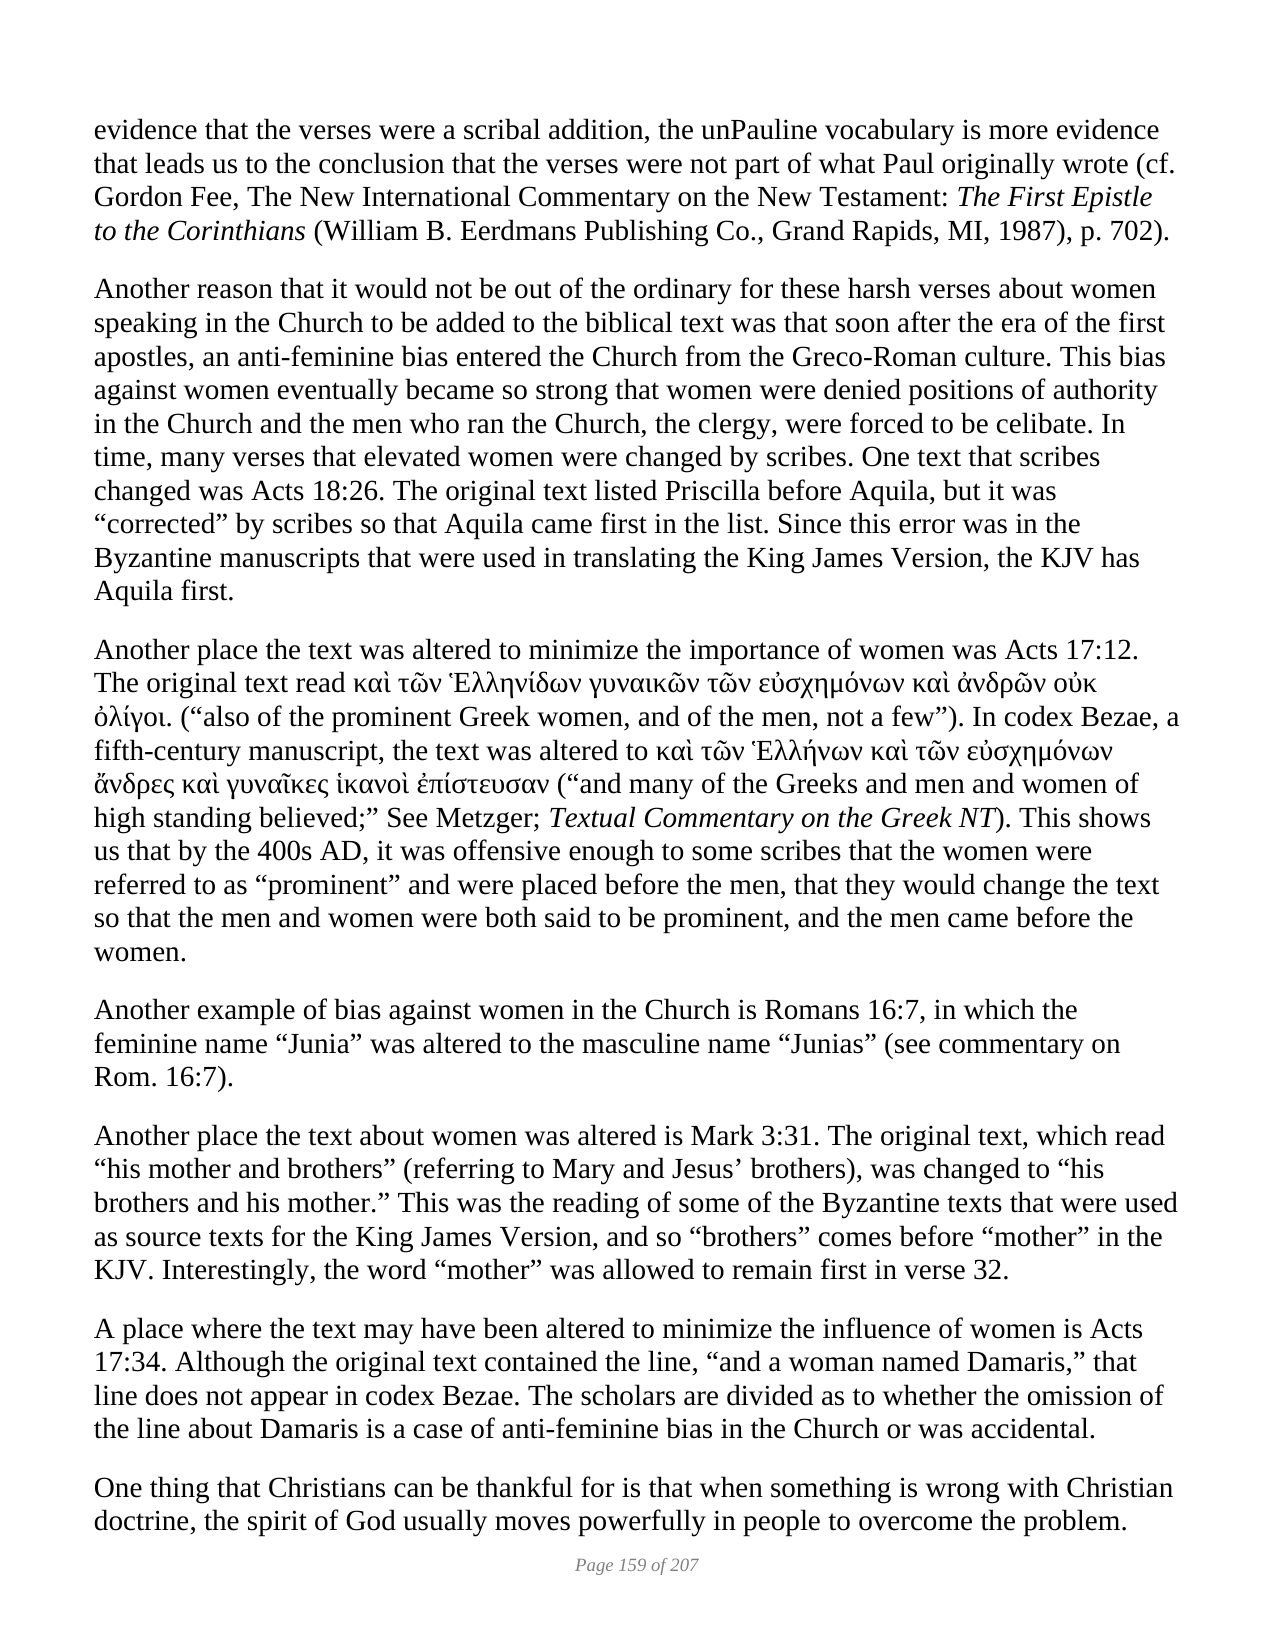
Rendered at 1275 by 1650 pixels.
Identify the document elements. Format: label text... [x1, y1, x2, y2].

text Another example of bias against women in the Church is Romans 16:7, in which the feminine name “Junia” was altered to the masculine name “Junias” (see commentary on Rom. 16:7). [94, 992, 1181, 1093]
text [94, 1470, 1181, 1537]
text Another reason that it would not be out of the ordinary for these harsh verses about women speaking in the Church to be added to the biblical text was that soon after the era of the first apostles, an anti-feminine bias entered the Church from the Greco-Roman culture. This bias against women eventually became so strong that women were denied positions of authority in the Church and the men who ran the Church, the clergy, were forced to be celibate. In time, many verses that elevated women were changed by scribes. One text that scribes changed was Acts 18:26. The original text listed Priscilla before Aquila, but it was “corrected” by scribes so that Aquila came first in the list. Since this error was in the Byzantine manuscripts that were used in translating the King James Version, the KJV has Aquila first. [94, 272, 1181, 607]
text A place where the text may have been altered to minimize the influence of women is Acts 17:34. Although the original text contained the line, “and a woman named Damaris,” that line does not appear in codex Bezae. The scholars are divided as to whether the omission of the line about Damaris is a case of anti-feminine bias in the Church or was accidental. [94, 1311, 1181, 1445]
text Another place the text was altered to minimize the importance of women was Acts 17:12. The original text read καὶ τῶν Ἑλληνίδων γυναικῶν τῶν εὐσχημόνων καὶ ἀνδρῶν οὐκ ὀλίγοι. (“also of the prominent Greek women, and of the men, not a few”). In codex Bezae, a fifth-century manuscript, the text was altered to καὶ τῶν Ἑλλήνων καὶ τῶν εὐσχημόνων ἄνδρες καὶ γυναῖκες ἱκανοὶ ἐπίστευσαν (“and many of the Greeks and men and women of high standing believed;” See Metzger; Textual Commentary on the Greek NT). This shows us that by the 400s AD, it was offensive enough to some scribes that the women were referred to as “prominent” and were placed before the men, that they would change the text so that the men and women were both said to be prominent, and the men came before the women. [94, 632, 1181, 967]
text Another place the text about women was altered is Mark 3:31. The original text, which read “his mother and brothers” (referring to Mary and Jesus’ brothers), was changed to “his brothers and his mother.” This was the reading of some of the Byzantine texts that were used as source texts for the King James Version, and so “brothers” comes before “mother” in the KJV. Interestingly, the word “mother” was allowed to remain first in verse 32. [94, 1118, 1181, 1286]
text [94, 112, 1181, 247]
